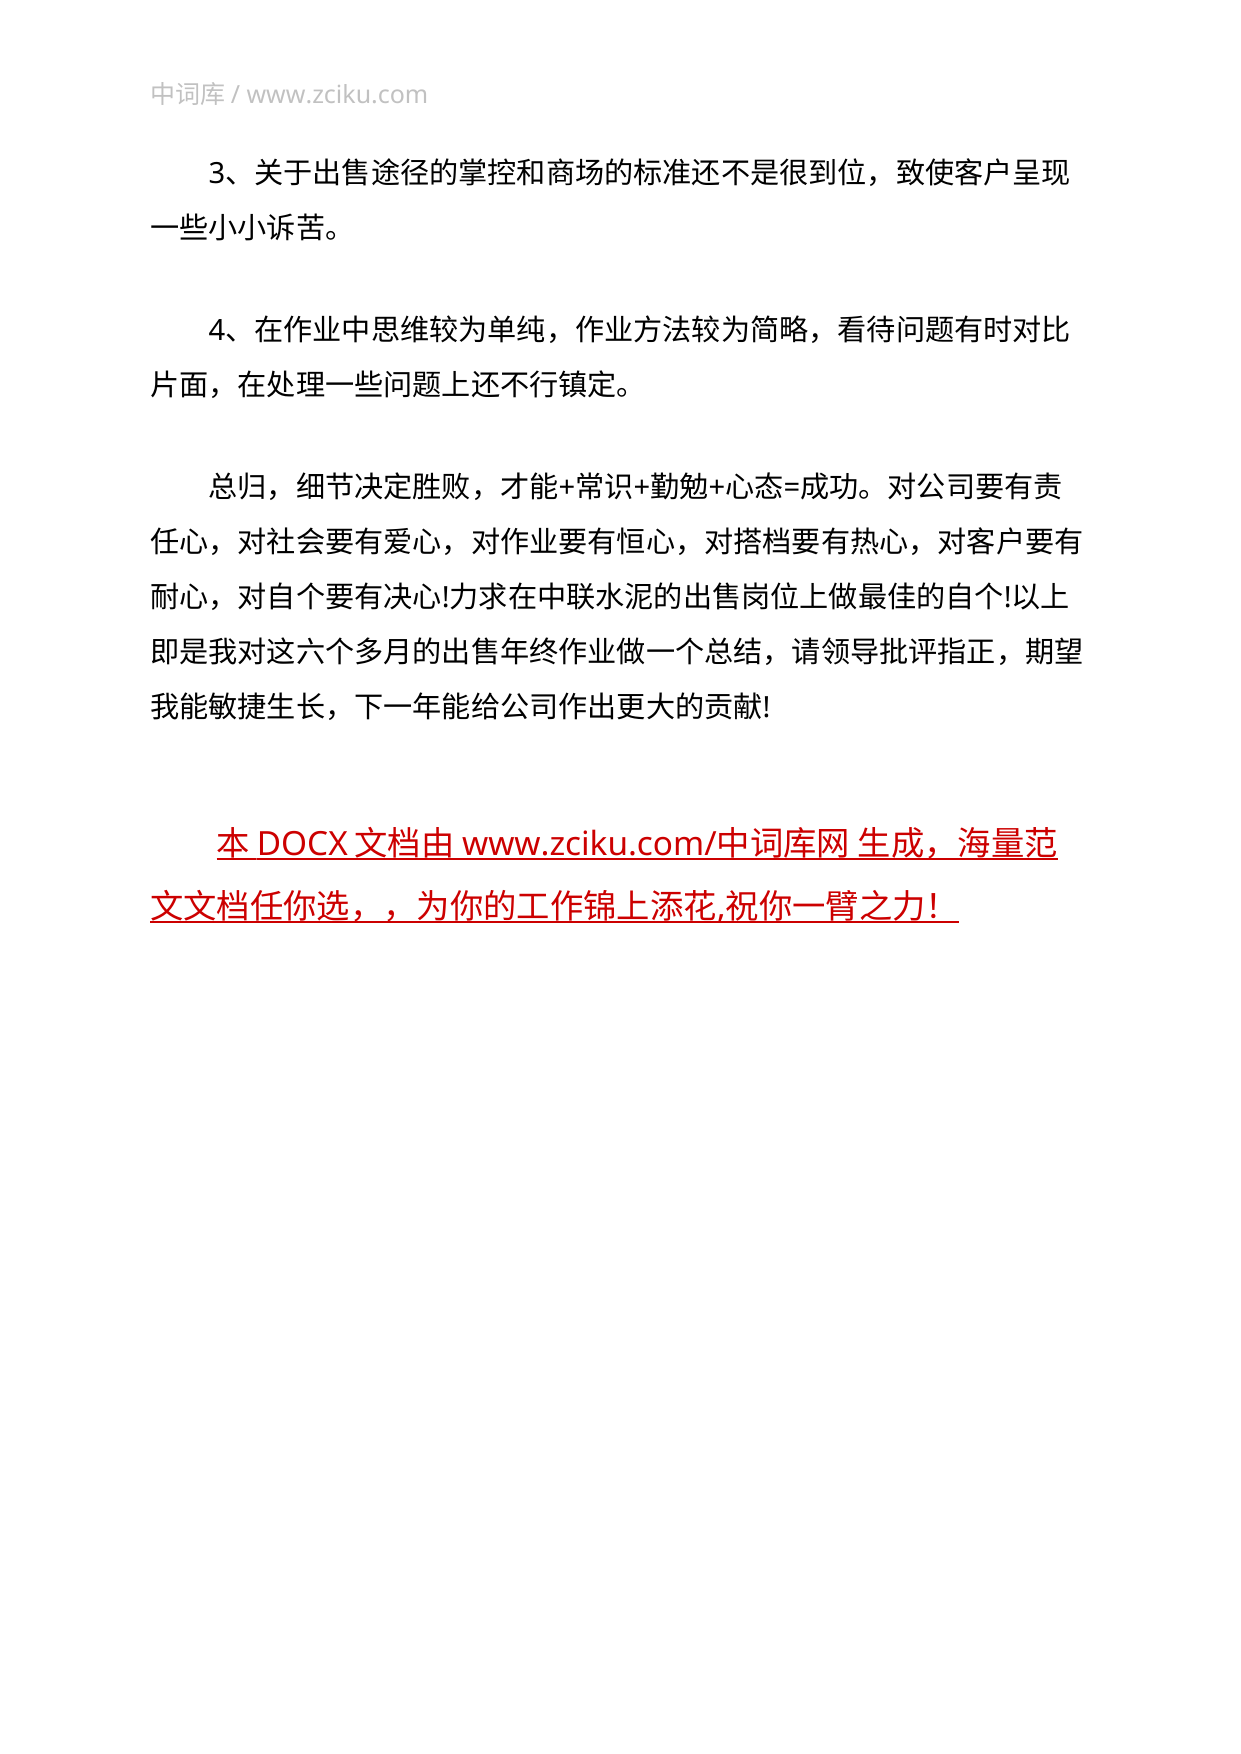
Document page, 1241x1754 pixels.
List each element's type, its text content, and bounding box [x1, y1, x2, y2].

text 总归，细节决定胜败，才能+常识+勤勉+心态=成功。对公司要有责任心，对社会要有爱心，对作业要有恒心，对搭档要有热心，对客户要有耐心，对自个要有决心!力求在中联水泥的出售岗位上做最佳的自个!以上即是我对这六个多月的出售年终作业做一个总结，请领导批评指正，期望我能敏捷生长，下一年能给公司作出更大的贡献! [150, 463, 1090, 726]
text 本DOCX文档由 www.zciku.com/中词库网 生成，海量范文文档任你选，，为你的工作锦上添花,祝你一臂之力！ [150, 817, 1090, 928]
text 4、在作业中思维较为单纯，作业方法较为简略，看待问题有时对比片面，在处理一些问题上还不行镇定。 [150, 307, 1090, 404]
text 3、关于出售途径的掌控和商场的标准还不是很到位，致使客户呈现一些小小诉苦。 [150, 150, 1090, 247]
